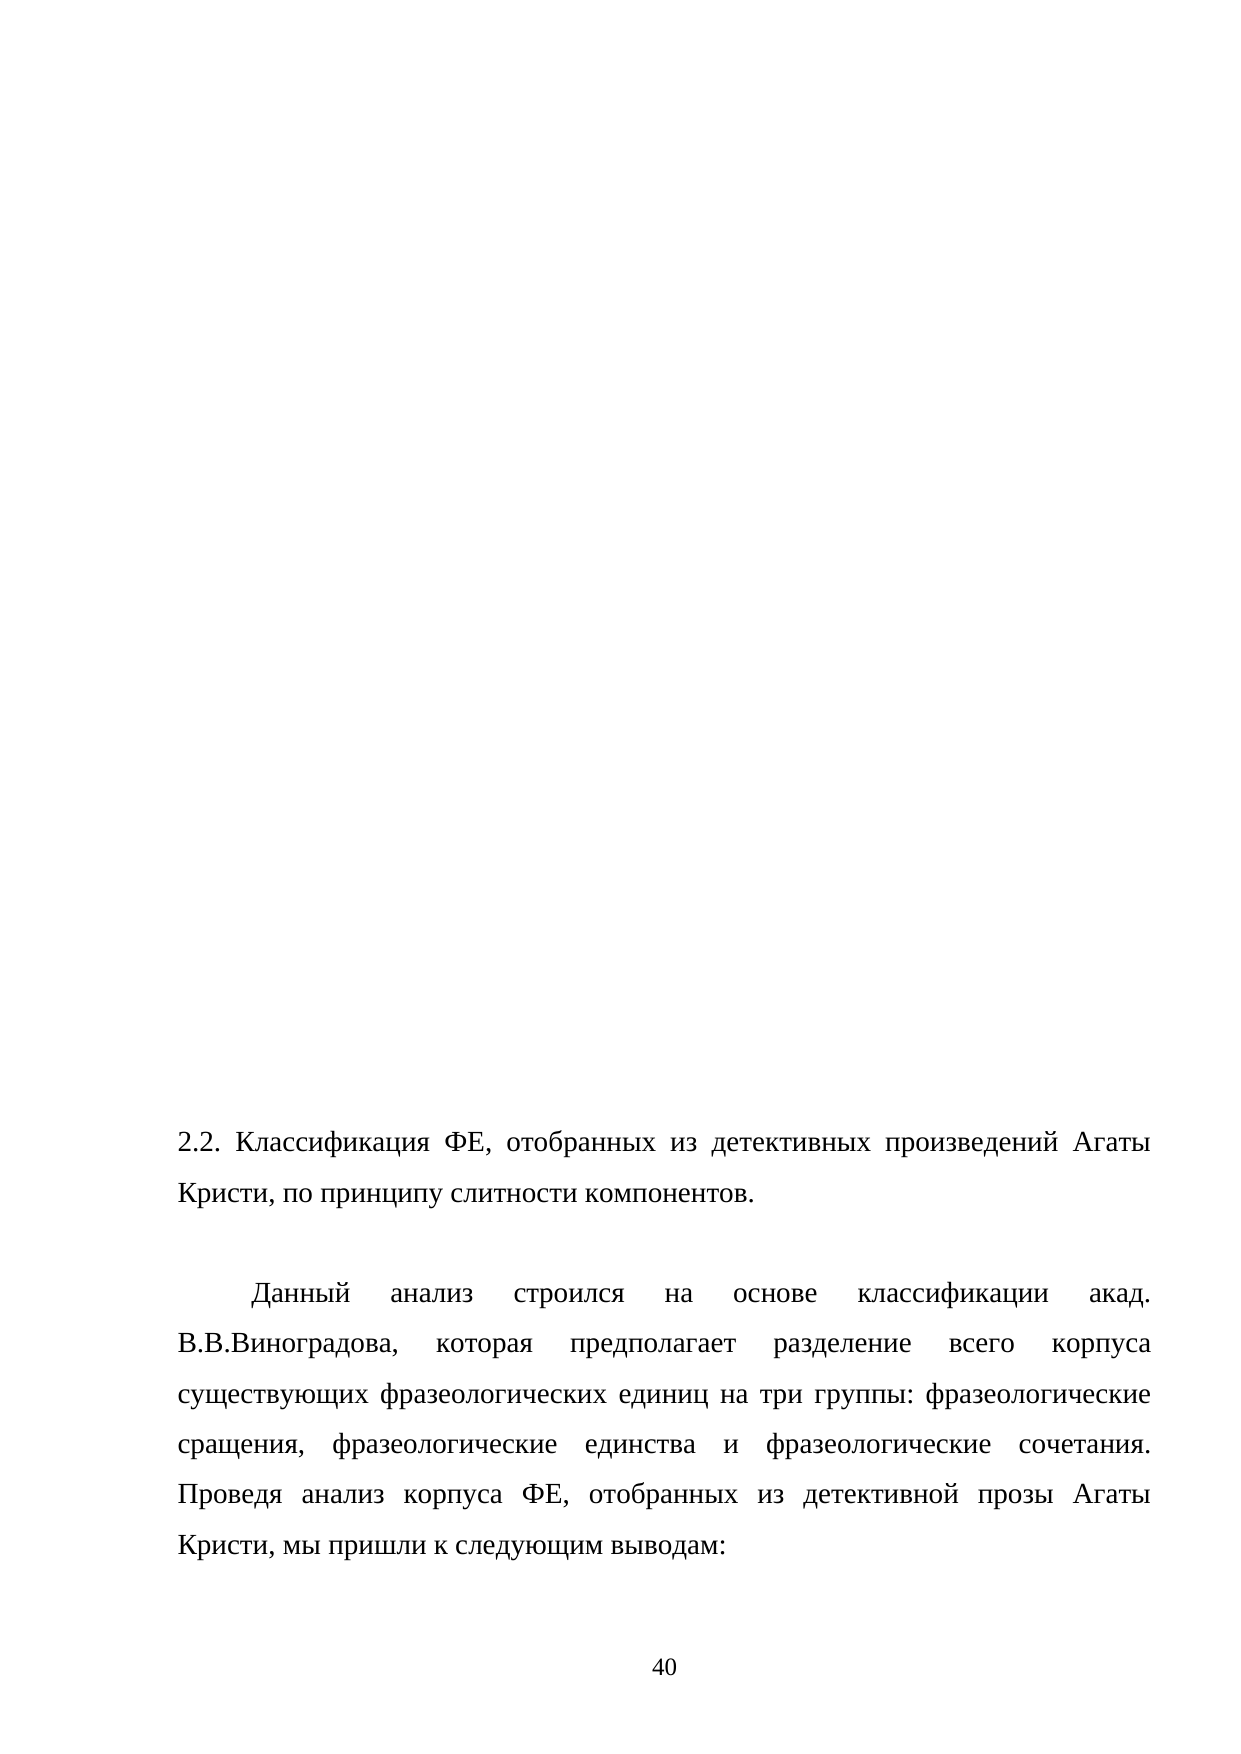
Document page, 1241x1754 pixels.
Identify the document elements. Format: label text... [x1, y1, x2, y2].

text 2.2. Классификация ФЕ, отобранных из детективных произведений Агаты Кристи, по принципу слитности компонентов. [177, 1275, 1152, 1359]
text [177, 1426, 1152, 1611]
